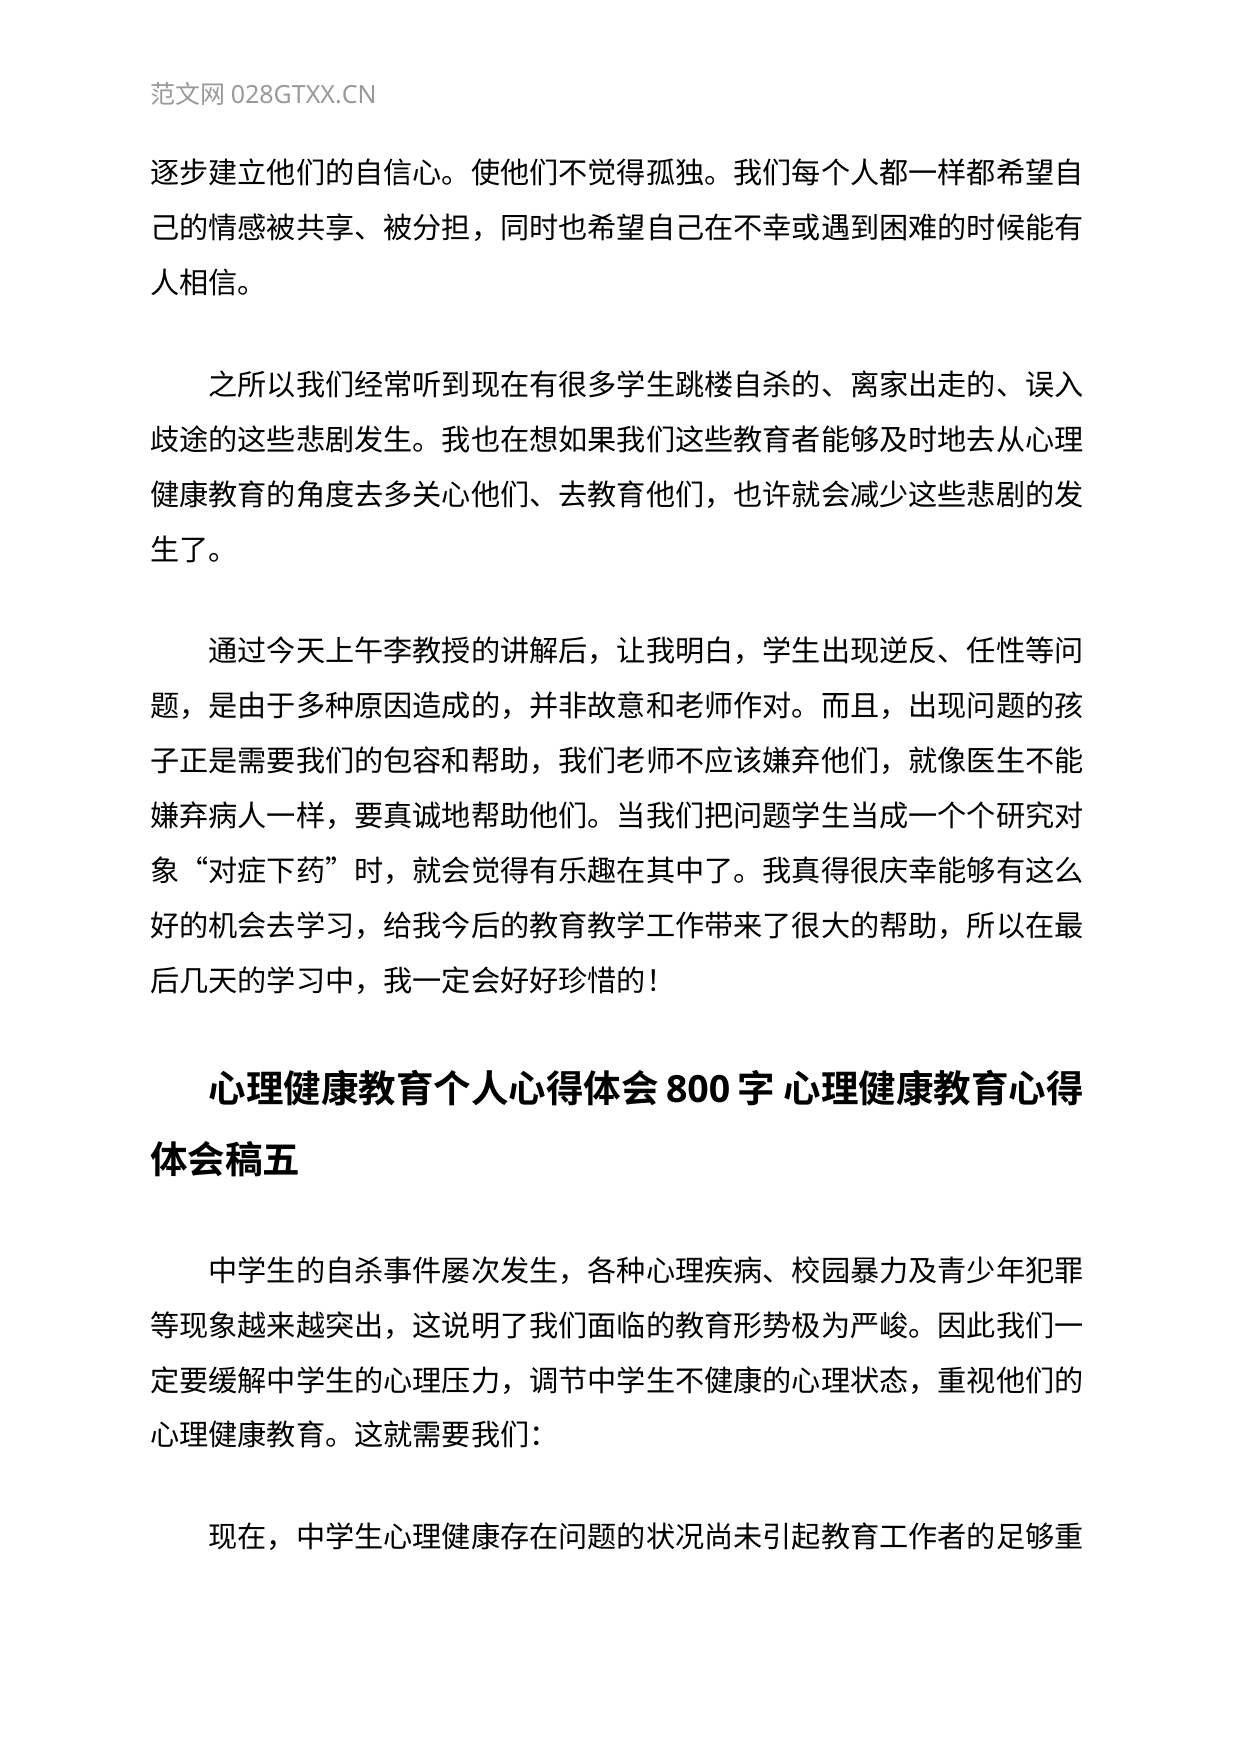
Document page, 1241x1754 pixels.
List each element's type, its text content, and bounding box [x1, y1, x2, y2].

text 心理健康教育个人心得体会800字 心理健康教育心得体会稿五 [150, 1059, 1090, 1184]
text 通过今天上午李教授的讲解后，让我明白，学生出现逆反、任性等问题，是由于多种原因造成的，并非故意和老师作对。而且，出现问题的孩子正是需要我们的包容和帮助，我们老师不应该嫌弃他们，就像医生不能嫌弃病人一样，要真诚地帮助他们。当我们把问题学生当成一个个研究对象“对症下药”时，就会觉得有乐趣在其中了。我真得很庆幸能够有这么好的机会去学习，给我今后的教育教学工作带来了很大的帮助，所以在最后几天的学习中，我一定会好好珍惜的！ [150, 628, 1090, 1000]
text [150, 150, 1090, 302]
text 中学生的自杀事件屡次发生，各种心理疾病、校园暴力及青少年犯罪等现象越来越突出，这说明了我们面临的教育形势极为严峻。因此我们一定要缓解中学生的心理压力，调节中学生不健康的心理状态，重视他们的心理健康教育。这就需要我们： [150, 1247, 1090, 1454]
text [150, 1514, 1090, 1556]
text 之所以我们经常听到现在有很多学生跳楼自杀的、离家出走的、误入歧途的这些悲剧发生。我也在想如果我们这些教育者能够及时地去从心理健康教育的角度去多关心他们、去教育他们，也许就会减少这些悲剧的发生了。 [150, 362, 1090, 568]
